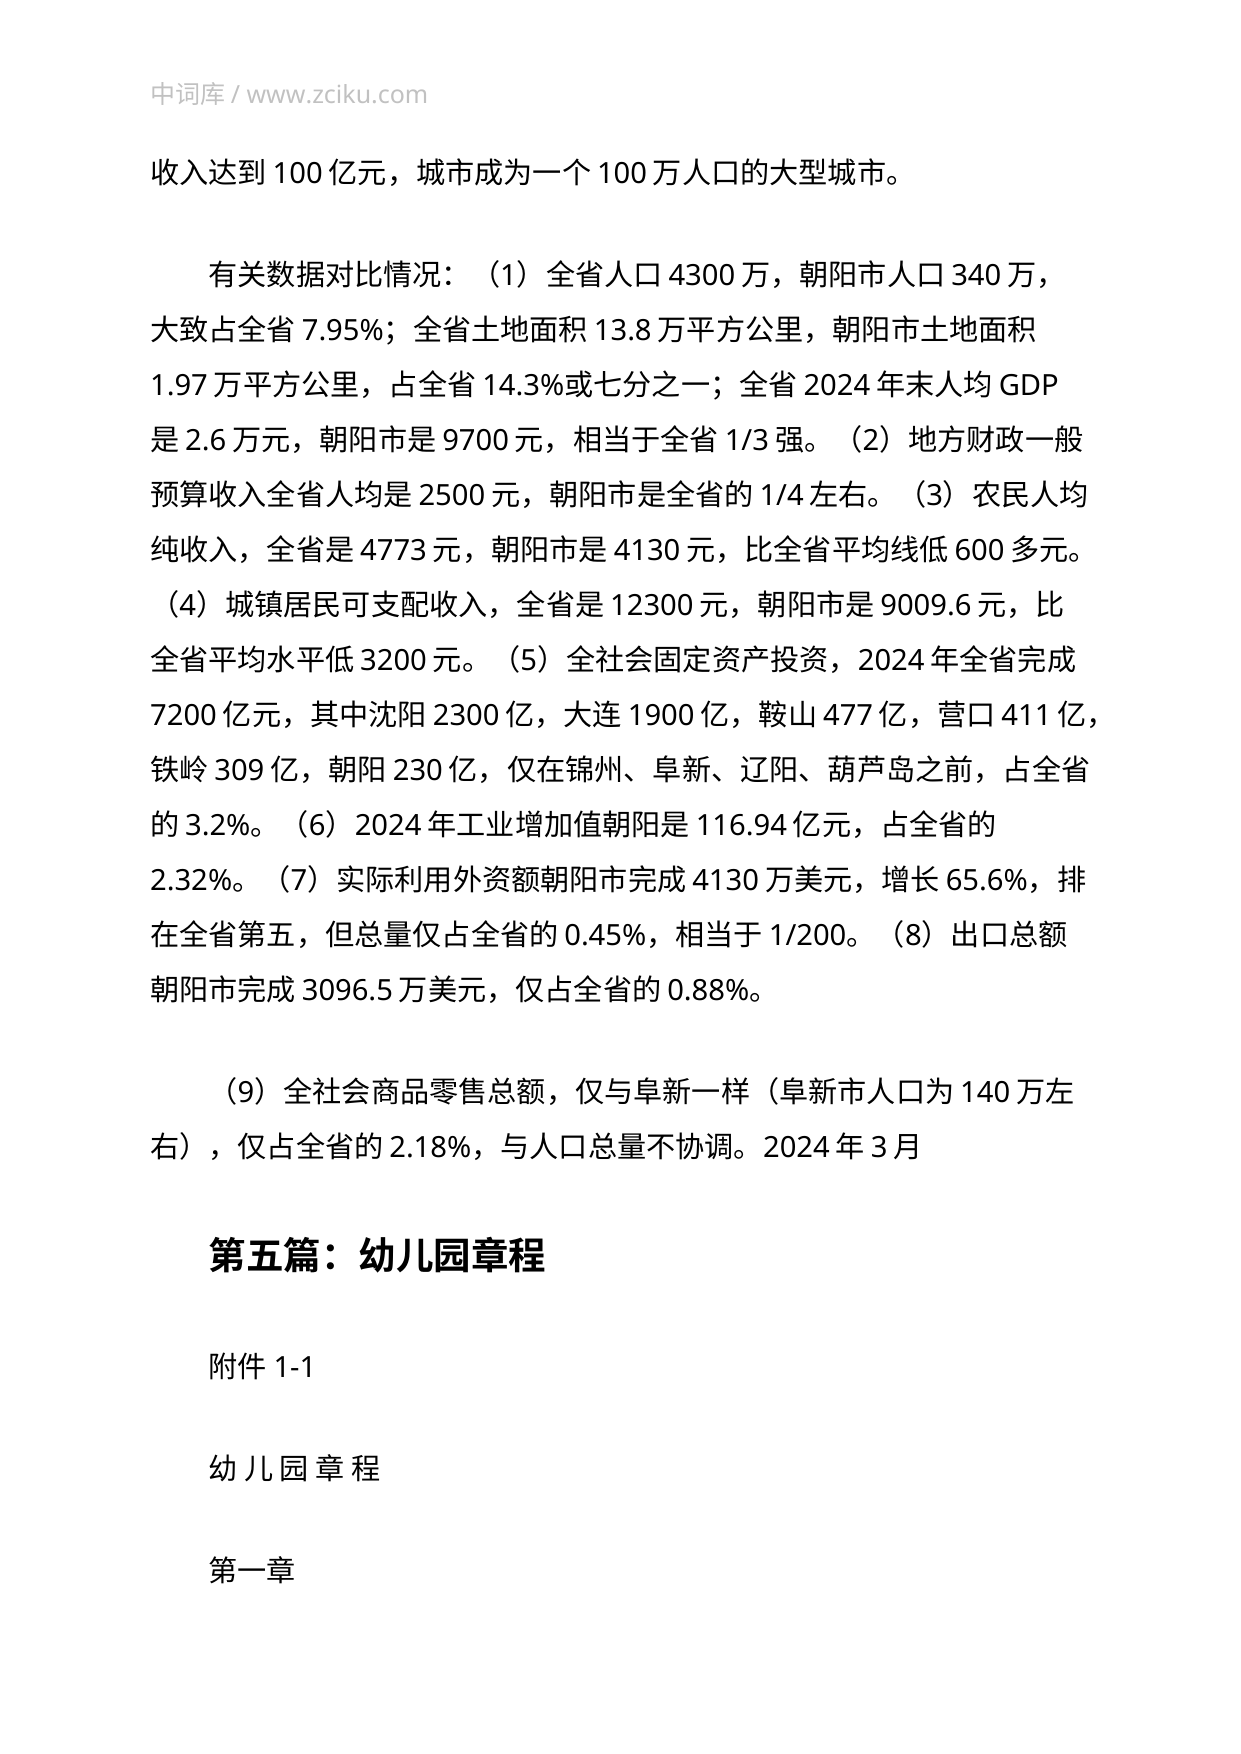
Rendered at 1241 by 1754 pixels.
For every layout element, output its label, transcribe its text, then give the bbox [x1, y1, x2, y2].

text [150, 150, 1090, 192]
text 附件 1-1 [150, 1343, 1090, 1386]
text 幼 儿 园 章 程 [150, 1445, 1090, 1488]
text 第一章 [150, 1547, 1090, 1589]
text 有关数据对比情况：（1）全省人口4300万，朝阳市人口340万，大致占全省7.95%；全省土地面积13.8万平方公里，朝阳市土地面积1.97万平方公里，占全省14.3%或七分之一；全省2024年末人均GDP是2.6万元，朝阳市是9700元，相当于全省1/3强。（2）地方财政一般预算收入全省人均是2500元，朝阳市是全省的1/4左右。（3）农民人均纯收入，全省是4773元，朝阳市是4130元，比全省平均线低600多元。（4）城镇居民可支配收入，全省是12300元，朝阳市是9009.6元，比全省平均水平低3200元。（5）全社会固定资产投资，2024年全省完成7200亿元，其中沈阳2300亿，大连1900亿，鞍山477亿，营口411亿，铁岭309亿，朝阳230亿，仅在锦州、阜新、辽阳、葫芦岛之前，占全省的3.2%。（6）2024年工业增加值朝阳是116.94亿元，占全省的2.32%。（7）实际利用外资额朝阳市完成4130万美元，增长65.6%，排在全省第五，但总量仅占全省的0.45%，相当于1/200。（8）出口总额朝阳市完成3096.5万美元，仅占全省的0.88%。 [150, 252, 1090, 1009]
text （9）全社会商品零售总额，仅与阜新一样（阜新市人口为140万左右），仅占全省的2.18%，与人口总量不协调。2024年3月 [150, 1069, 1090, 1166]
text 第五篇：幼儿园章程 [150, 1226, 1090, 1280]
